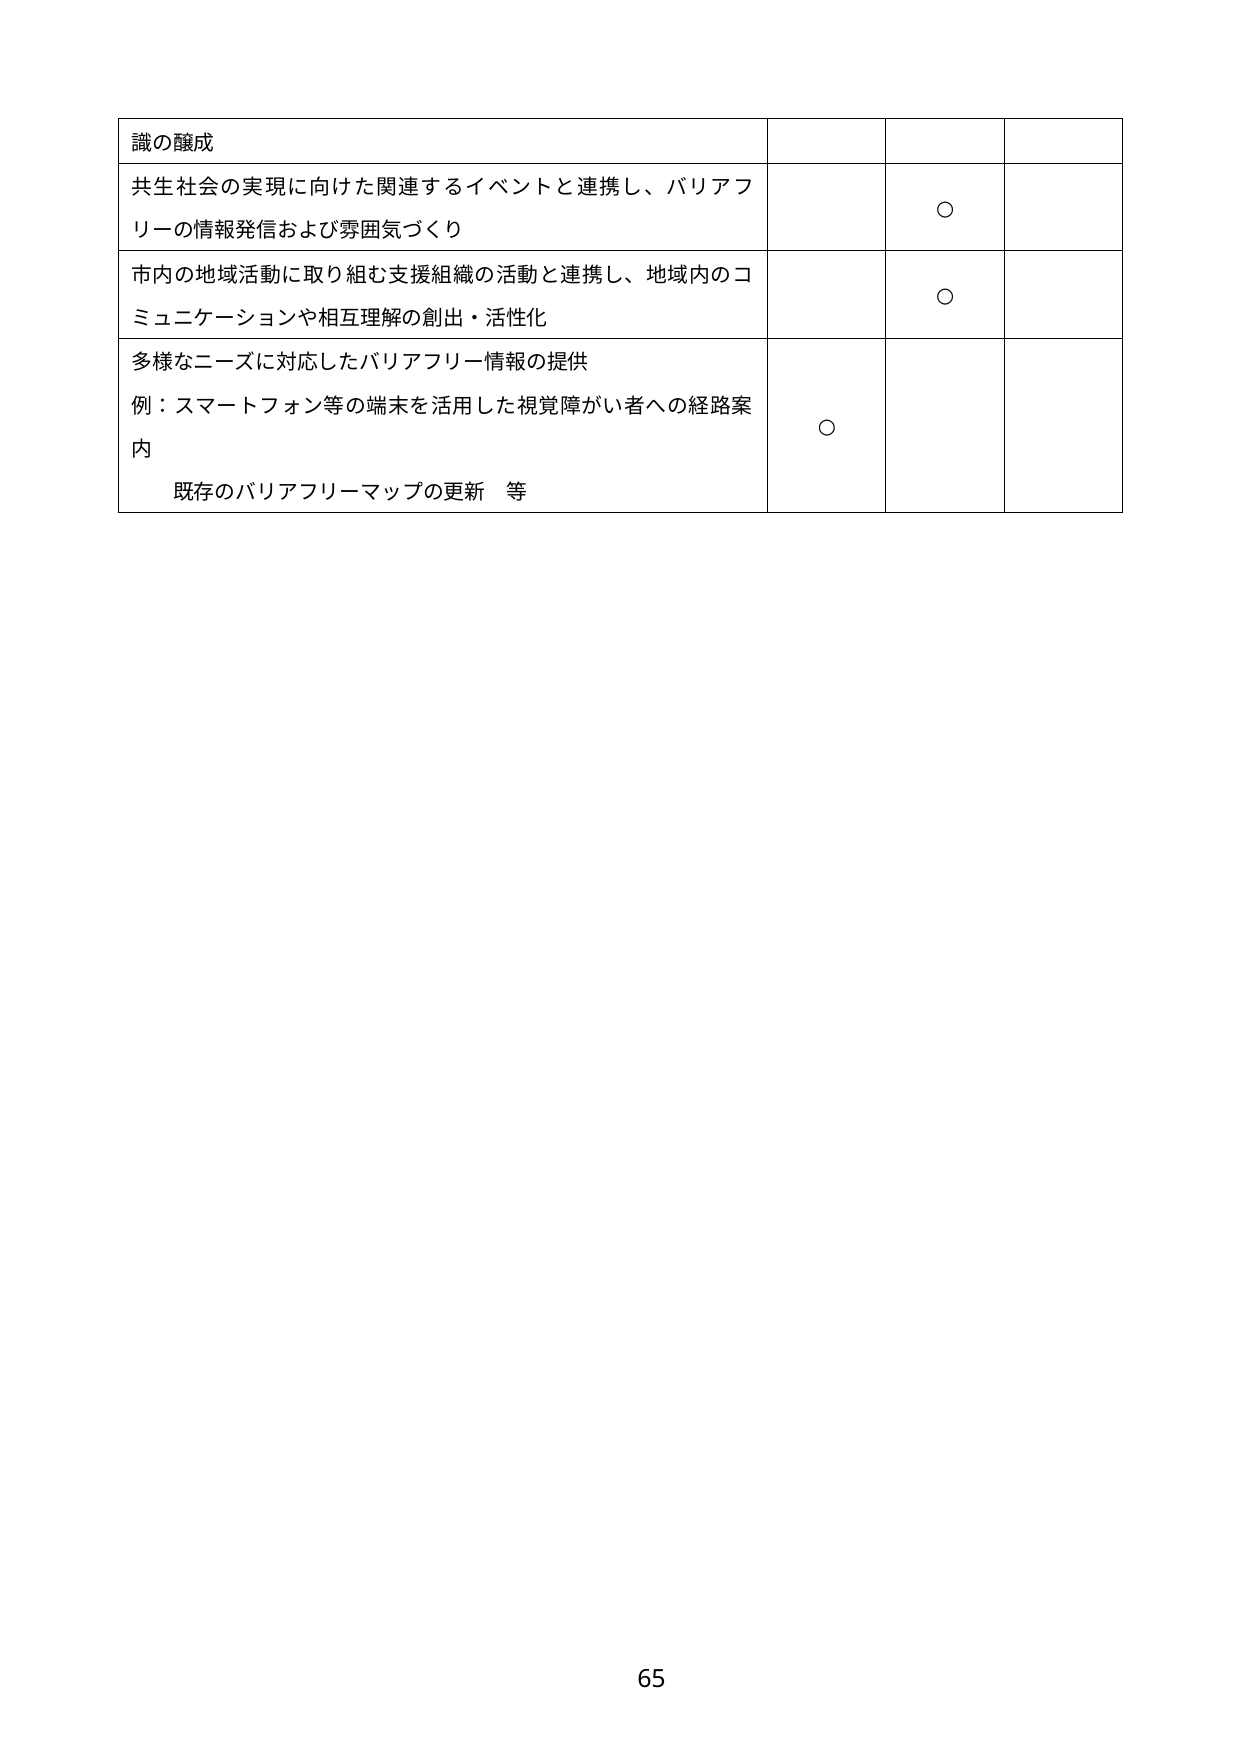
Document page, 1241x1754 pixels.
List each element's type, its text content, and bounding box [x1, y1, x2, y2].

table_cell 共生社会の実現に向けた関連するイベントと連携し、バリアフリーの情報発信および雰囲気づくり [119, 164, 767, 250]
table_cell [768, 251, 885, 338]
table_cell 市内の地域活動に取り組む支援組織の活動と連携し、地域内のコミュニケーションや相互理解の創出・活性化 [119, 251, 767, 338]
table_cell ○ [1005, 119, 1122, 162]
table_cell [1005, 339, 1122, 512]
table_cell [768, 119, 885, 162]
table_cell [1005, 251, 1122, 338]
table_cell [1005, 164, 1122, 250]
table_cell ○ [886, 164, 1004, 250]
table_cell [886, 339, 1004, 512]
table_cell ○ [768, 339, 885, 512]
table_cell 多様なニーズに対応したバリアフリー情報の提供 例：スマートフォン等の端末を活用した視覚障がい者への経路案内 既存のバリアフリーマップの更新 等 [119, 339, 767, 512]
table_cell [119, 119, 767, 162]
table_cell ○ [886, 251, 1004, 338]
table_cell [768, 164, 885, 250]
table_cell [886, 119, 1004, 162]
